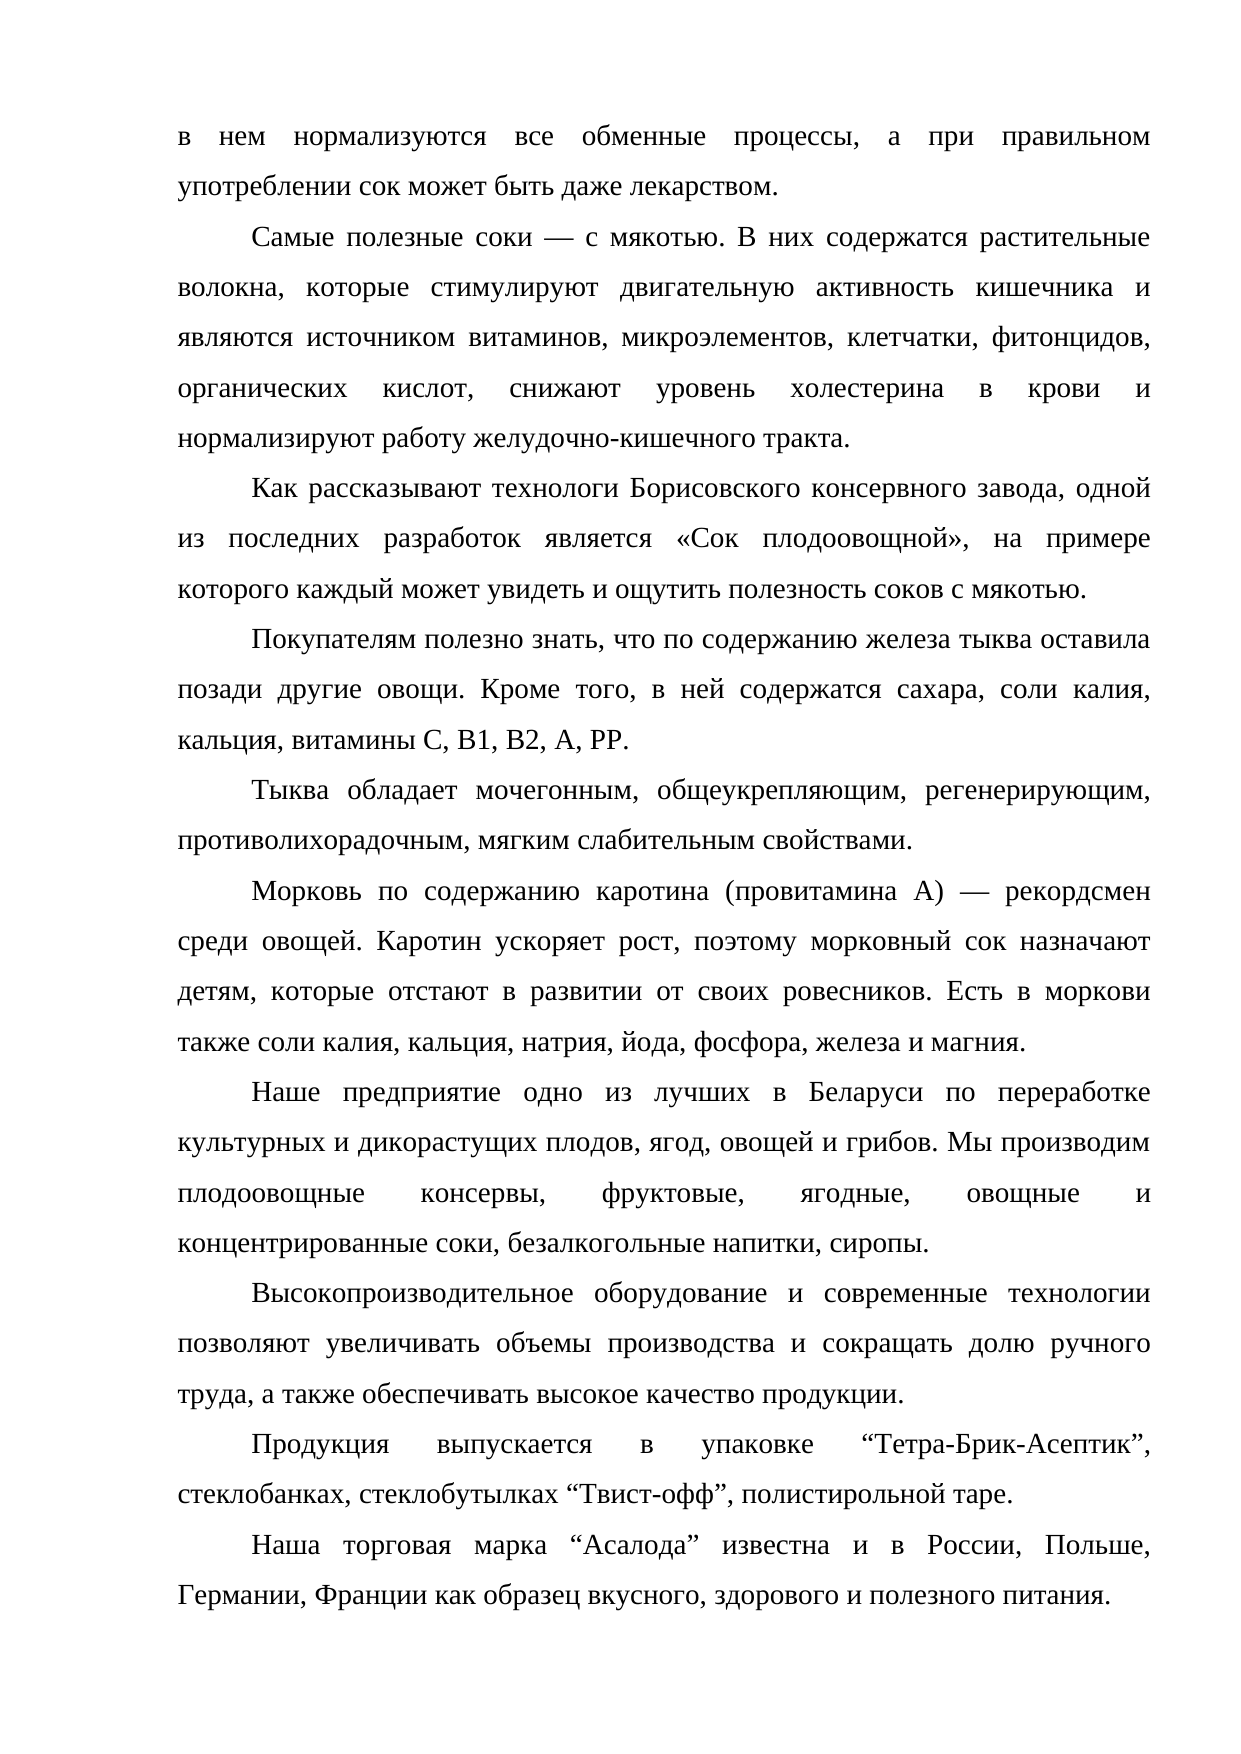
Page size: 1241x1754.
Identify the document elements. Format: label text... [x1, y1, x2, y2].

text Высокопроизводительное оборудование и современные технологии позволяют увеличивать объемы производства и сокращать долю ручного труда, а также обеспечивать высокое качество продукции. [177, 1275, 1152, 1409]
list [177, 118, 1152, 202]
text Наше предприятие одно из лучших в Беларуси по переработке культурных и дикорастущих плодов, ягод, овощей и грибов. Мы производим плодоовощные консервы, фруктовые, ягодные, овощные и концентрированные соки, безалкогольные напитки, сиропы. [177, 1074, 1152, 1258]
list Морковь по содержанию каротина (провитамина А) — рекордсмен среди овощей. Каротин ускоряет рост, поэтому морковный сок назначают детям, которые отстают в развитии от своих ровесников. Есть в моркови также соли калия, кальция, натрия, йода, фосфора, железа и магния. [177, 873, 1152, 1057]
text Наша торговая марка “Асалода” известна и в России, Польше, Германии, Франции как образец вкусного, здорового и полезного питания. [177, 1527, 1152, 1611]
list Тыква обладает мочегонным, общеукрепляющим, регенерирующим, противолихорадочным, мягким слабительным свойствами. [177, 772, 1152, 856]
list Как рассказывают технологи Борисовского консервного завода, одной из последних разработок является «Сок плодоовощной», на примере которого каждый может увидеть и ощутить полезность соков с мякотью. [177, 470, 1152, 604]
text Продукция выпускается в упаковке “Тетра-Брик-Асептик”, стеклобанках, стеклобутылках “Твист-офф”, полистирольной таре. [177, 1426, 1152, 1510]
list Покупателям полезно знать, что по содержанию железа тыква оставила позади другие овощи. Кроме того, в ней содержатся сахара, соли калия, кальция, витамины С, В1, В2, А, РР. [177, 621, 1152, 755]
list Самые полезные соки — с мякотью. В них содержатся растительные волокна, которые стимулируют двигательную активность кишечника и являются источником витаминов, микроэлементов, клетчатки, фитонцидов, органических кислот, снижают уровень холестерина в крови и нормализируют работу желудочно-кишечного тракта. [177, 219, 1152, 453]
